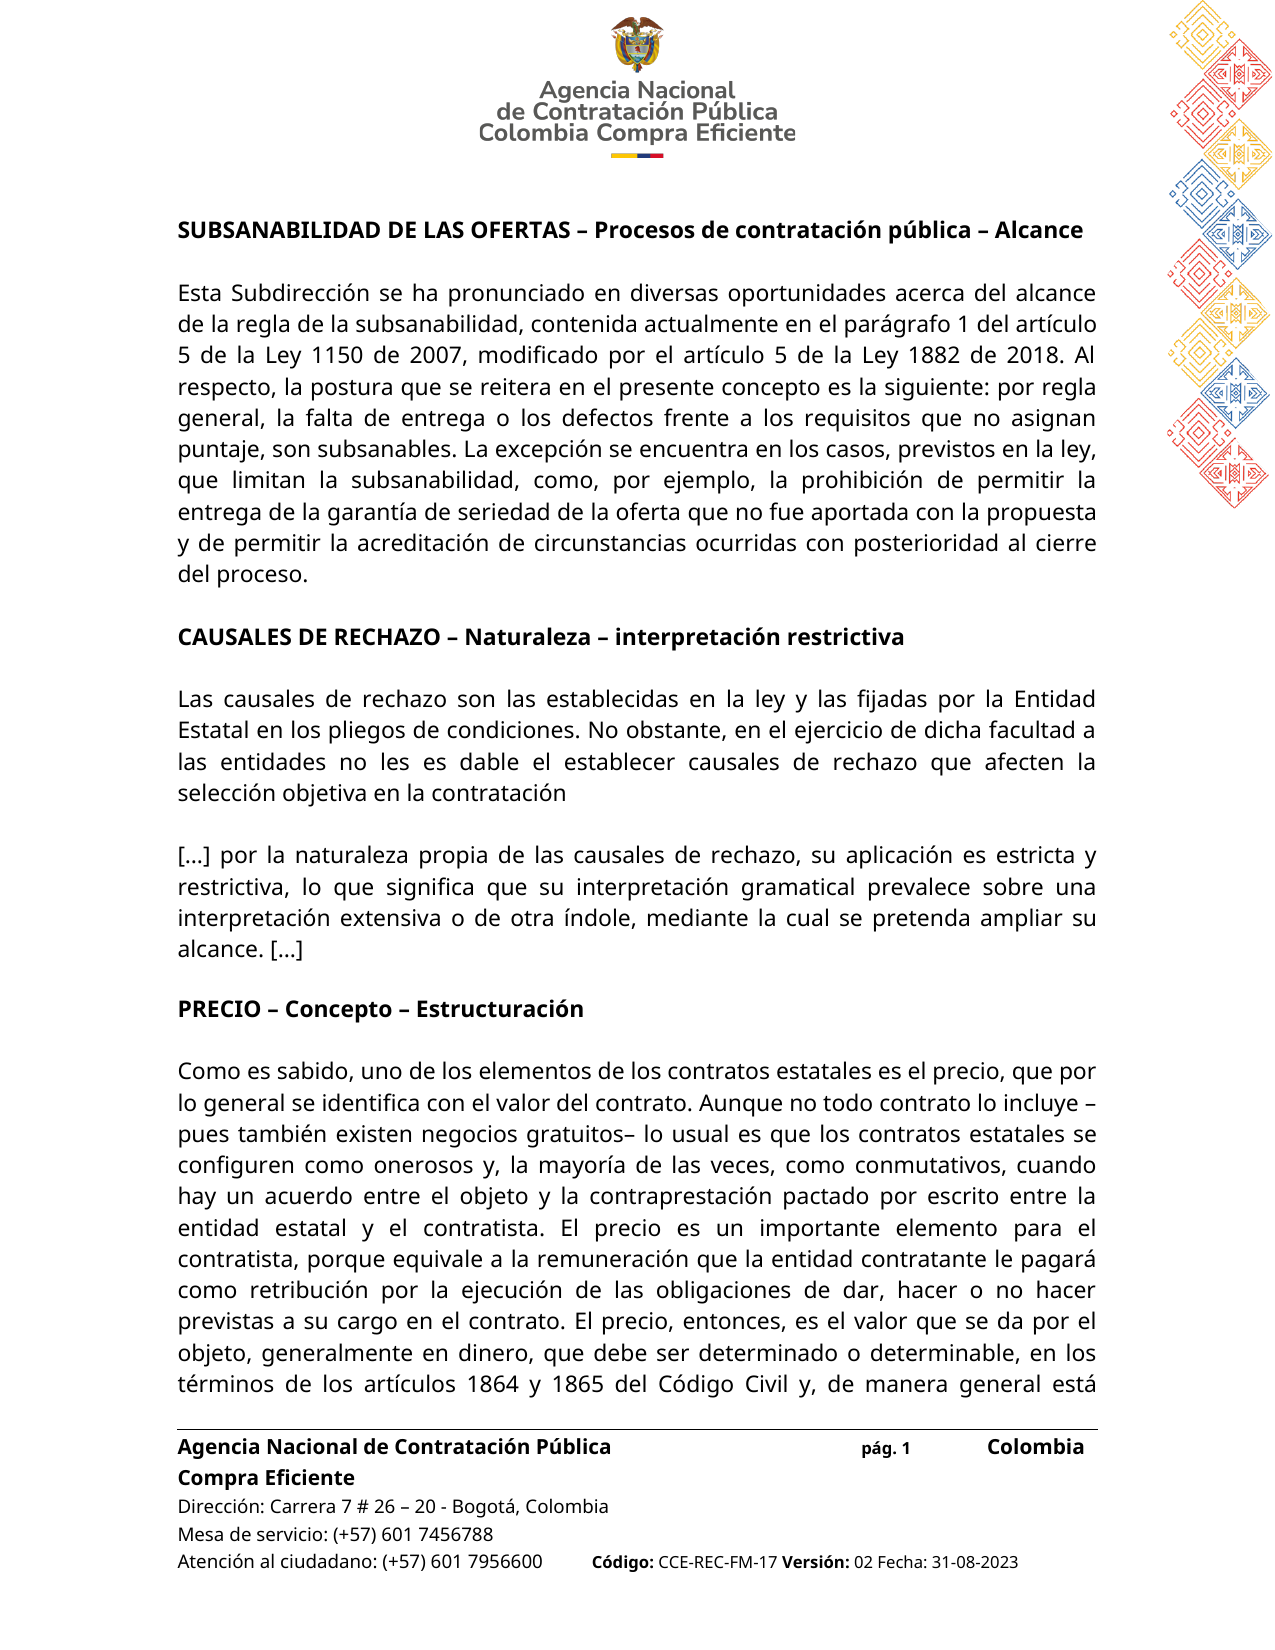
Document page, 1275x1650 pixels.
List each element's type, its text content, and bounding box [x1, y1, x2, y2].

text CAUSALES DE RECHAZO – Naturaleza – interpretación restrictiva [177, 621, 1098, 652]
picture [479, 17, 796, 158]
text SUBSANABILIDAD DE LAS OFERTAS – Procesos de contratación pública – Alcance [177, 214, 1098, 246]
picture [1165, 0, 1272, 506]
text PRECIO – Concepto – Estructuración [177, 993, 1098, 1024]
text […] por la naturaleza propia de las causales de rechazo, su aplicación es estricta y restrictiva, lo que significa que su interpretación gramatical prevalece sobre una interpretación extensiva o de otra índole, mediante la cual se pretenda ampliar su alcance. […] [177, 839, 1098, 964]
text Esta Subdirección se ha pronunciado en diversas oportunidades acerca del alcance de la regla de la subsanabilidad, contenida actualmente en el parágrafo 1 del artículo 5 de la Ley 1150 de 2007, modificado por el artículo 5 de la Ley 1882 de 2018. Al respecto, la postura que se reitera en el presente concepto es la siguiente: por regla general, la falta de entrega o los defectos frente a los requisitos que no asignan puntaje, son subsanables. La excepción se encuentra en los casos, previstos en la ley, que limitan la subsanabilidad, como, por ejemplo, la prohibición de permitir la entrega de la garantía de seriedad de la oferta que no fue aportada con la propuesta y de permitir la acreditación de circunstancias ocurridas con posterioridad al cierre del proceso. [177, 277, 1098, 589]
text Las causales de rechazo son las establecidas en la ley y las fijadas por la Entidad Estatal en los pliegos de condiciones. No obstante, en el ejercicio de dicha facultad a las entidades no les es dable el establecer causales de rechazo que afecten la selección objetiva en la contratación [177, 683, 1098, 808]
